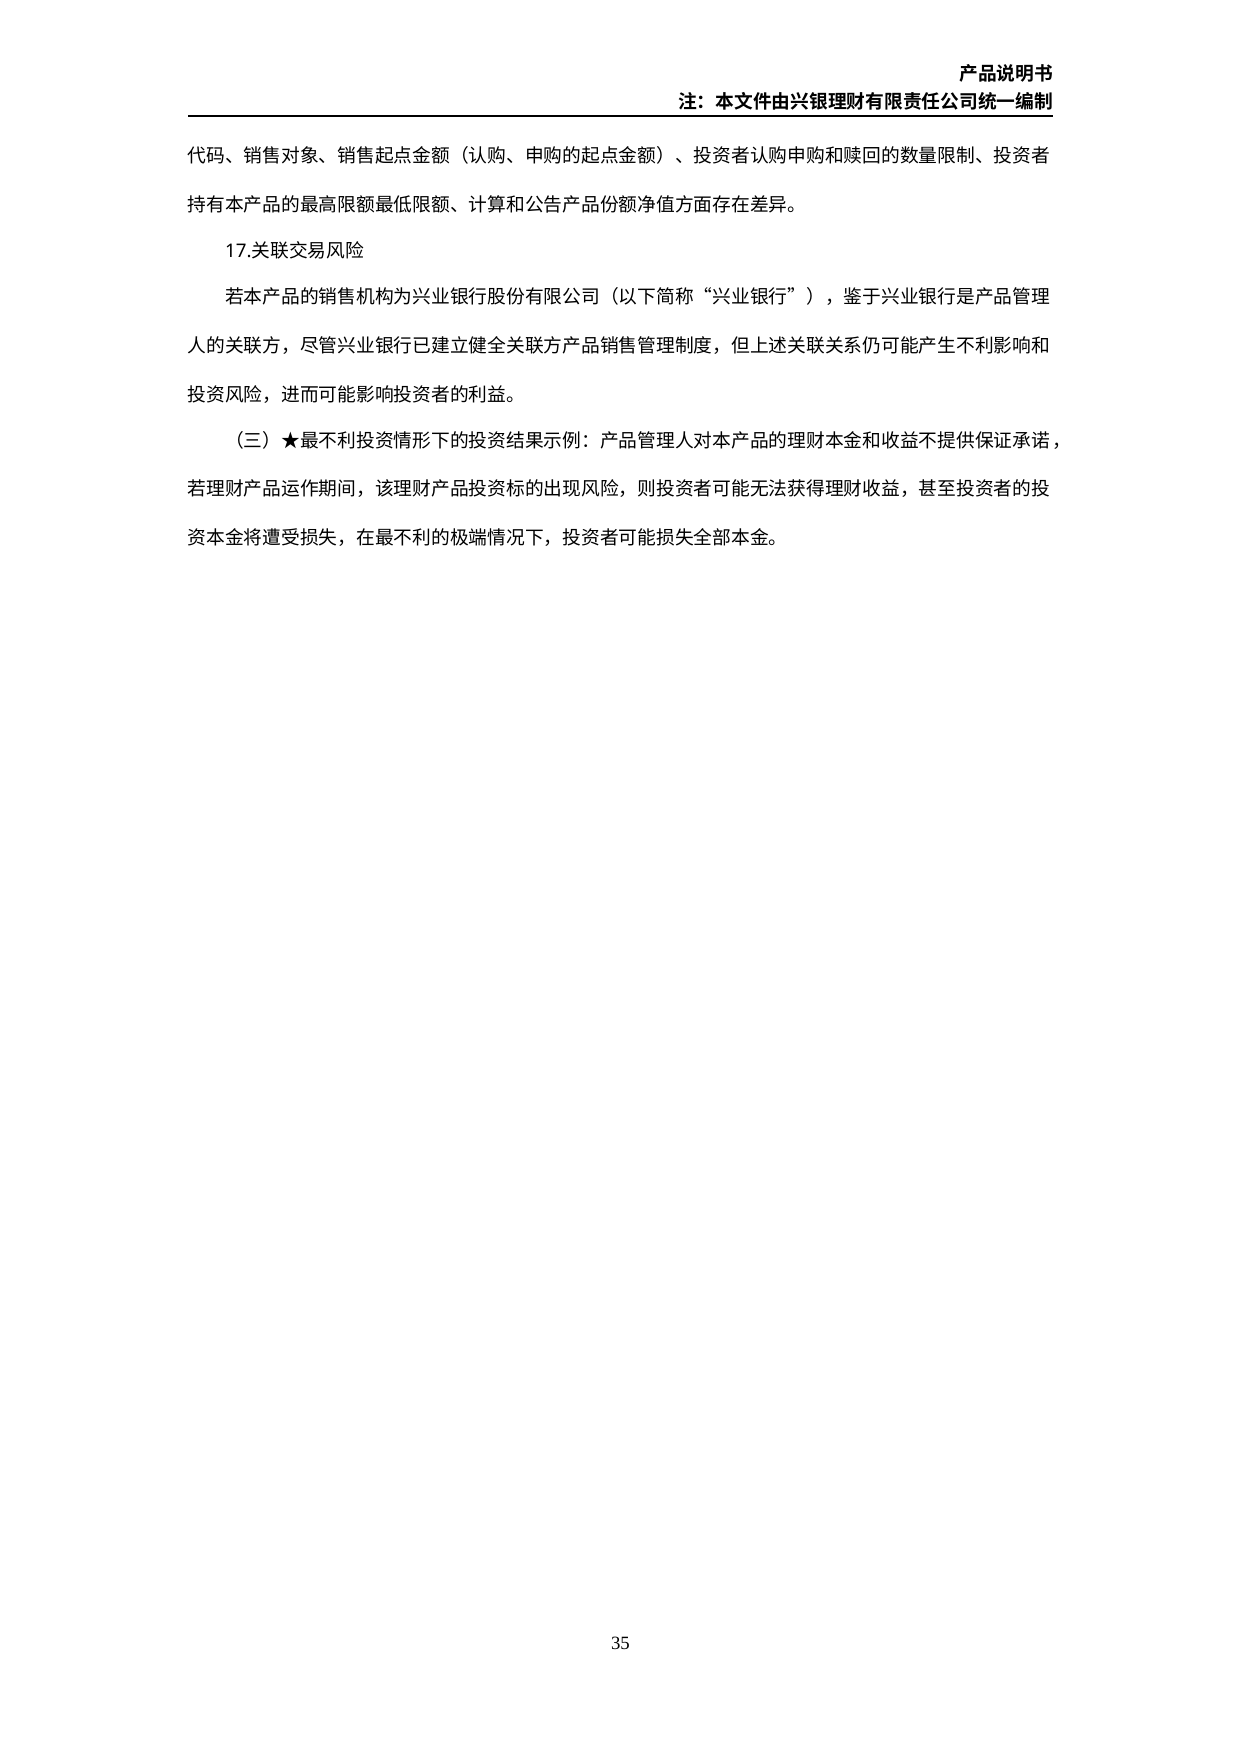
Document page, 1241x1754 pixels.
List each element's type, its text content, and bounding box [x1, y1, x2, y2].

text （三）★最不利投资情形下的投资结果示例：产品管理人对本产品的理财本金和收益不提供保证承诺，若理财产品运作期间，该理财产品投资标的出现风险，则投资者可能无法获得理财收益，甚至投资者的投资本金将遭受损失，在最不利的极端情况下，投资者可能损失全部本金。 [187, 423, 1053, 553]
text 若本产品的销售机构为兴业银行股份有限公司（以下简称“兴业银行”），鉴于兴业银行是产品管理人的关联方，尽管兴业银行已建立健全关联方产品销售管理制度，但上述关联关系仍可能产生不利影响和投资风险，进而可能影响投资者的利益。 [187, 279, 1053, 409]
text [187, 138, 1053, 219]
text 17.关联交易风险 [187, 233, 1053, 266]
